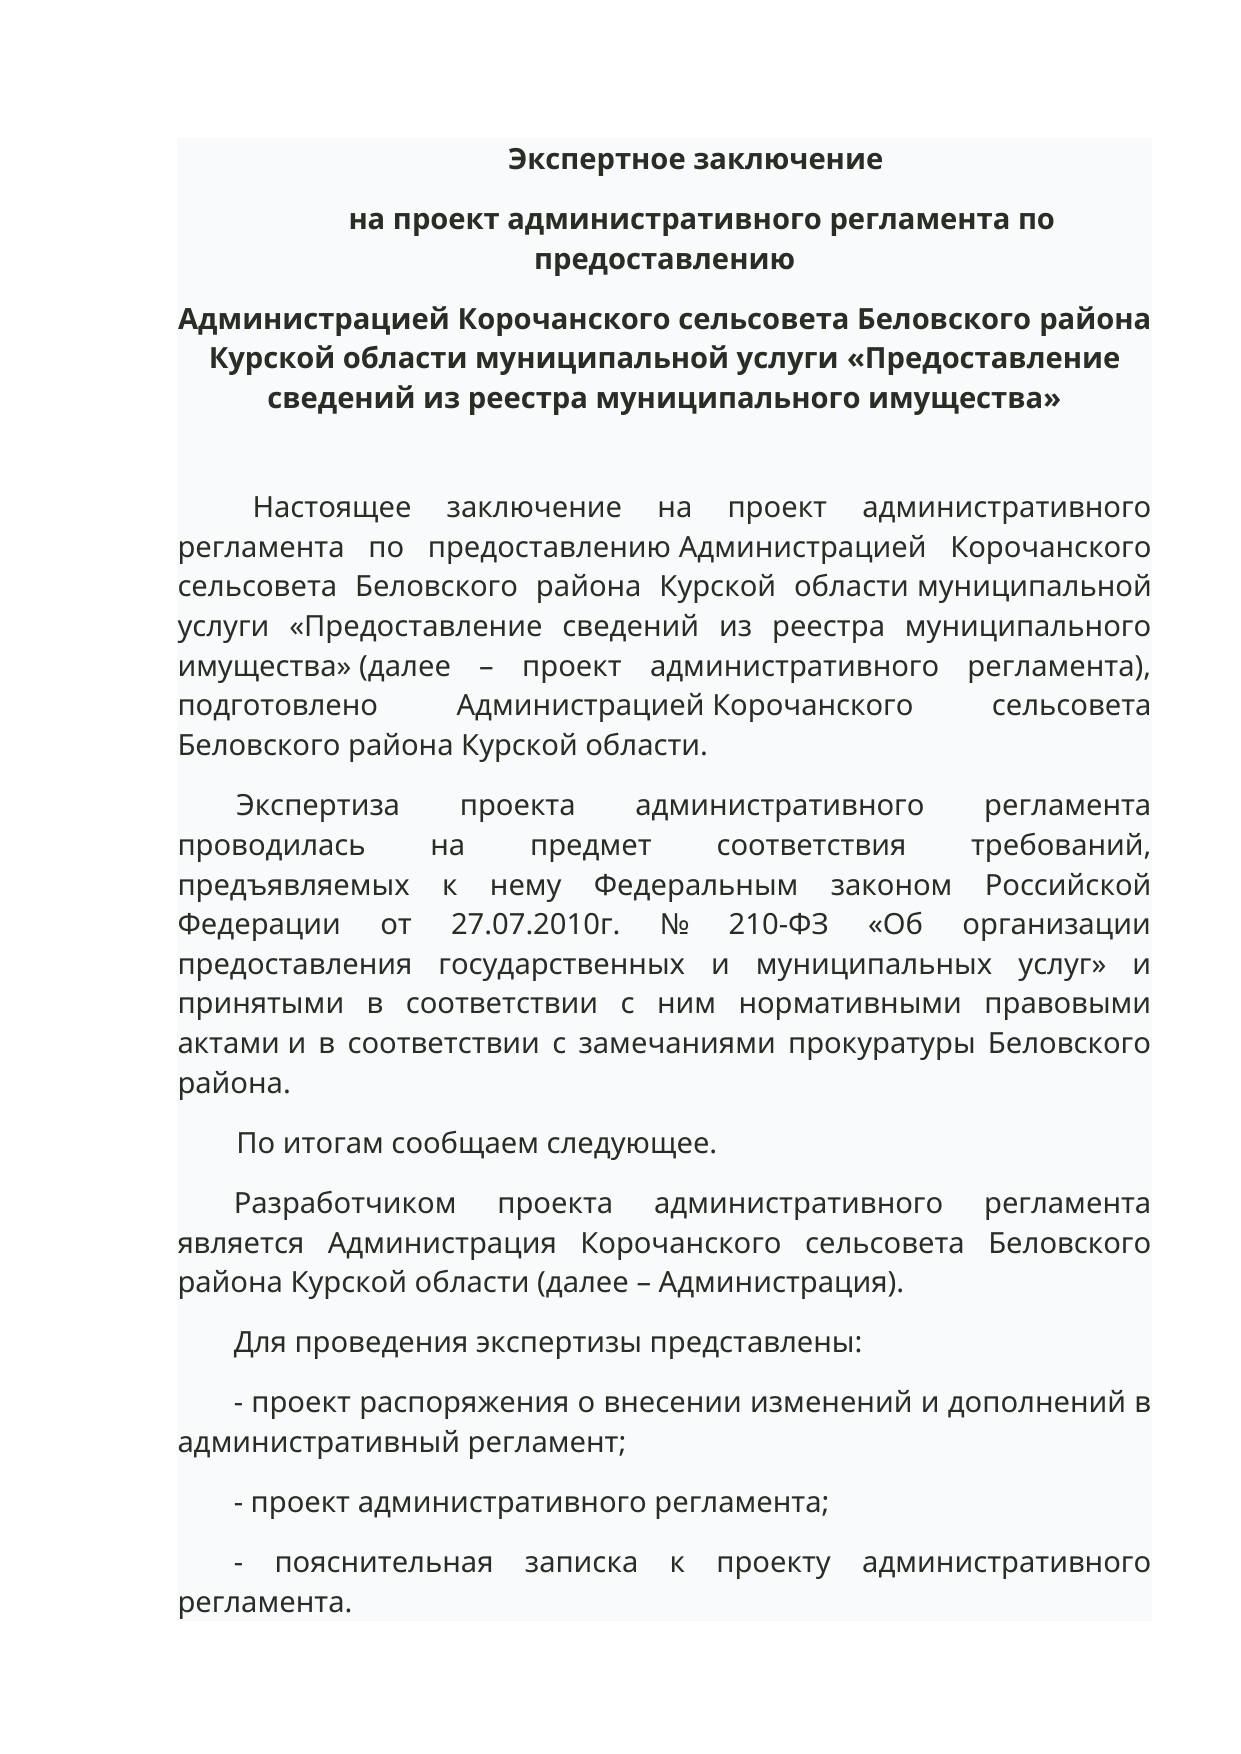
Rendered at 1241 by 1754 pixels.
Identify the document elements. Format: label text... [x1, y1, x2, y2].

text По итогам сообщаем следующее. [177, 1122, 1152, 1162]
text Администрацией Корочанского сельсовета Беловского района Курской области муниципальной услуги «Предоставление сведений из реестра муниципального имущества» [177, 298, 1152, 417]
text - пояснительная записка к проекту административного регламента. [177, 1541, 1152, 1621]
text Экспертиза проекта административного регламента проводилась на предмет соответствия требований, предъявляемых к нему Федеральным законом Российской Федерации от 27.07.2010г. № 210-ФЗ «Об организации предоставления государственных и муниципальных услуг» и принятыми в соответствии с ним нормативными правовыми актами и в соответствии с замечаниями прокуратуры Беловского района. [177, 784, 1152, 1102]
text Разработчиком проекта административного регламента является Администрация Корочанского сельсовета Беловского района Курской области (далее – Администрация). [177, 1182, 1152, 1301]
text - проект распоряжения о внесении изменений и дополнений в административный регламент; [177, 1382, 1152, 1461]
text - проект административного регламента; [177, 1481, 1152, 1521]
text Настоящее заключение на проект административного регламента по предоставлению Администрацией Корочанского сельсовета Беловского района Курской области муниципальной услуги «Предоставление сведений из реестра муниципального имущества» (далее – проект административного регламента), подготовлено Администрацией Корочанского сельсовета Беловского района Курской области. [177, 486, 1152, 764]
text на проект административного регламента по предоставлению [177, 198, 1152, 278]
text Для проведения экспертизы представлены: [177, 1322, 1152, 1361]
text Экспертное заключение [177, 138, 1152, 178]
